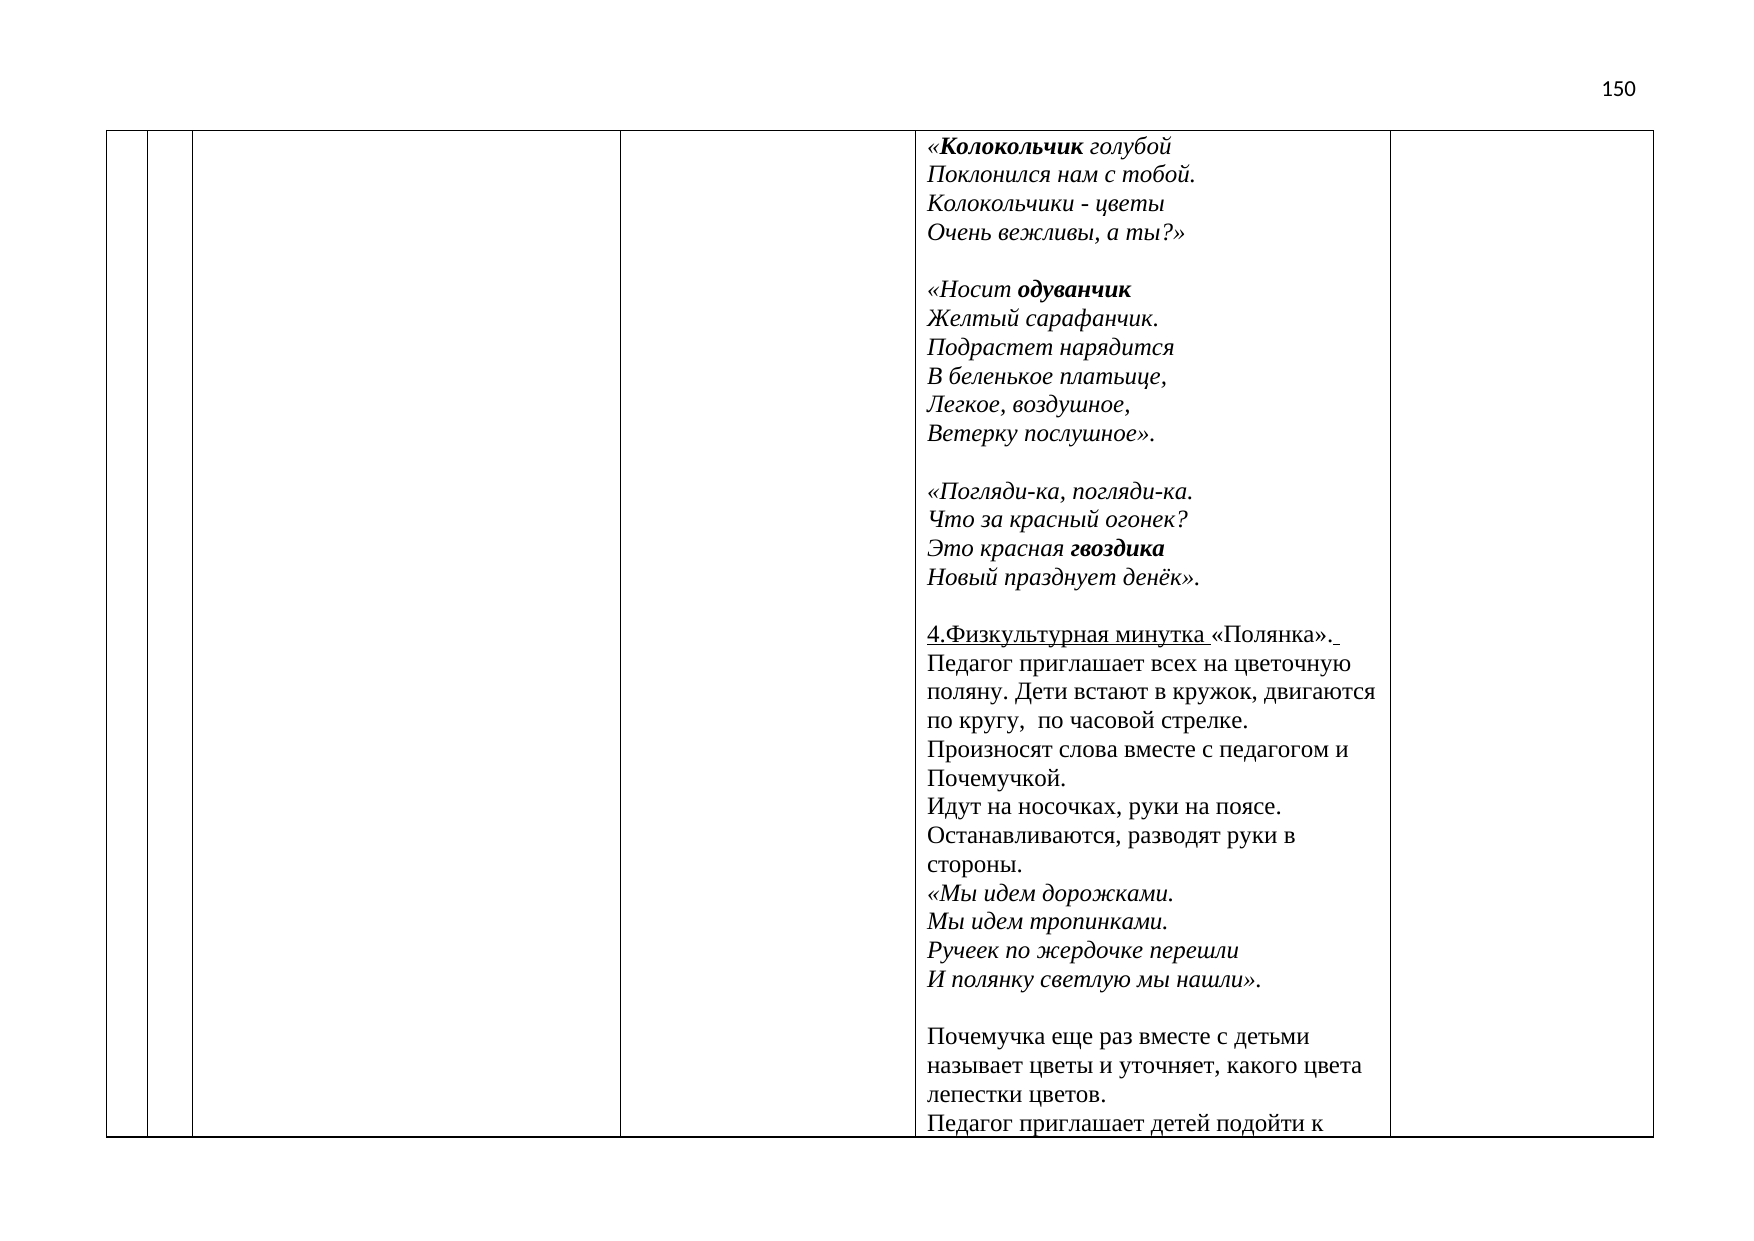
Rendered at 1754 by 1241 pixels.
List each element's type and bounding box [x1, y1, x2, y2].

table_cell [916, 131, 1390, 1136]
table_cell [621, 131, 915, 1136]
table_cell [1391, 131, 1653, 1136]
table_cell [193, 131, 620, 1136]
